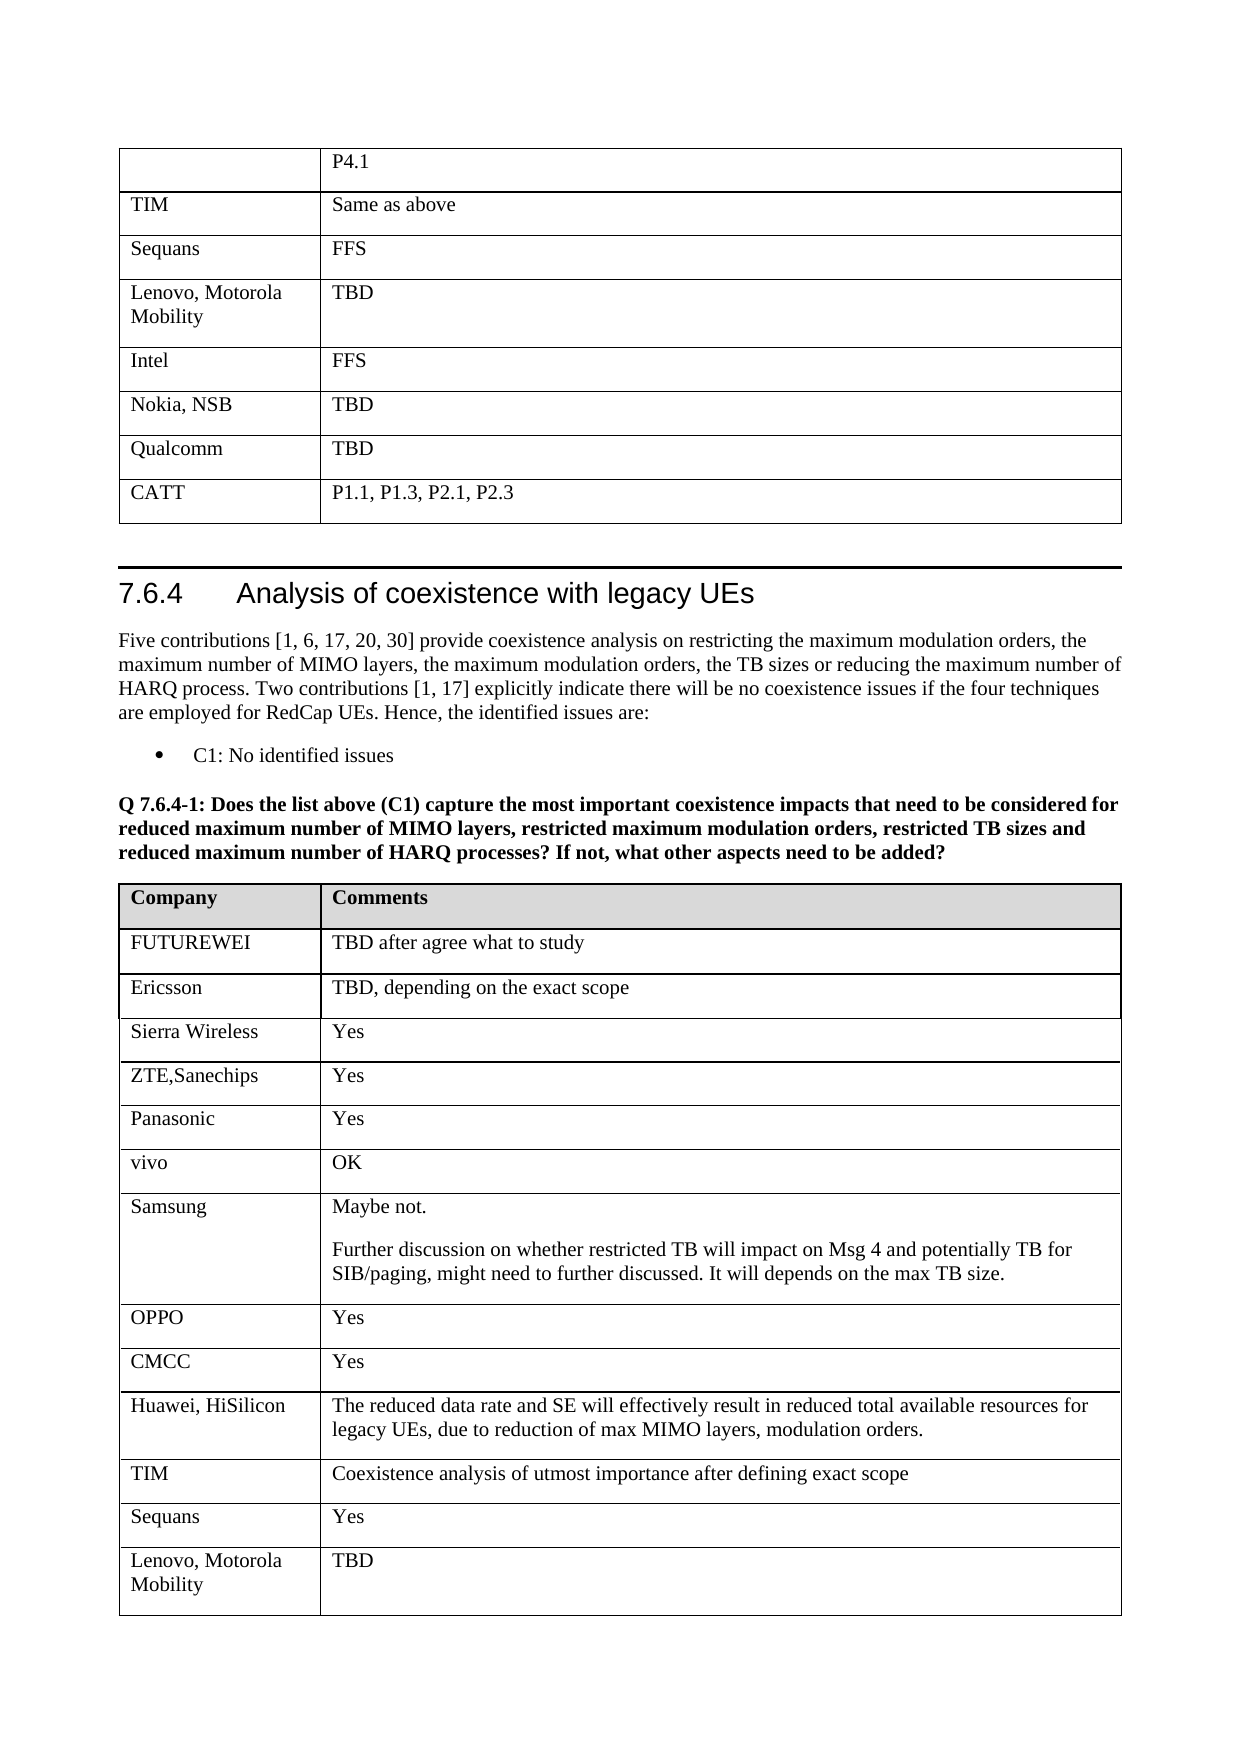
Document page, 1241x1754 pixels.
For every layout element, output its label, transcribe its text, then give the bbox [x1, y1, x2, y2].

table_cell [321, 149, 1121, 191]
text Q 7.6.4-1: Does the list above (C1) capture the most important coexistence impacts that need to be considered for reduced maximum number of MIMO layers, restricted maximum modulation orders, restricted TB sizes and reduced maximum number of HARQ processes? If not, what other aspects need to be added? [118, 792, 1122, 864]
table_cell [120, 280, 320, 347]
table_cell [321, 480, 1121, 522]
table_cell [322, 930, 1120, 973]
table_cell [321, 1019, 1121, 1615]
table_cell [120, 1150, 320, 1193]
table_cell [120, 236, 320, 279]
text Five contributions [1, 6, 17, 20, 30] provide coexistence analysis on restricting the maximum modulation orders, the maximum number of MIMO layers, the maximum modulation orders, the TB sizes or reducing the maximum number of HARQ process. Two contributions [1, 17] explicitly indicate there will be no coexistence issues if the four techniques are employed for RedCap UEs. Hence, the identified issues are: [118, 628, 1122, 724]
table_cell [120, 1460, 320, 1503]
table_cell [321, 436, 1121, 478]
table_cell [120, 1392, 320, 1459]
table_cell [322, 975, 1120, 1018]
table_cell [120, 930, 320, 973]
subtitle 7.6.4 Analysis of coexistence with legacy UEs [118, 569, 1122, 609]
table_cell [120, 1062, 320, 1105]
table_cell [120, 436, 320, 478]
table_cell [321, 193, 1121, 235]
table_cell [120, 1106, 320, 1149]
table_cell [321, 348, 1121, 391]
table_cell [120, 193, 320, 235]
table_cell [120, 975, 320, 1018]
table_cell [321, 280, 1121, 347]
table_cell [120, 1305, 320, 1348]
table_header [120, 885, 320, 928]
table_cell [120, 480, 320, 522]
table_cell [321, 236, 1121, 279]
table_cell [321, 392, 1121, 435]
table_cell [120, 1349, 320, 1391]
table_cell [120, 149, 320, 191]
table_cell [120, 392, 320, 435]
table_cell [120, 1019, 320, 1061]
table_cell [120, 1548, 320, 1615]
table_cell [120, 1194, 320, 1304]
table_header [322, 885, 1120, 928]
list C1: No identified issues [156, 743, 1122, 767]
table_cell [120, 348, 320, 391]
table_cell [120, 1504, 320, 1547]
